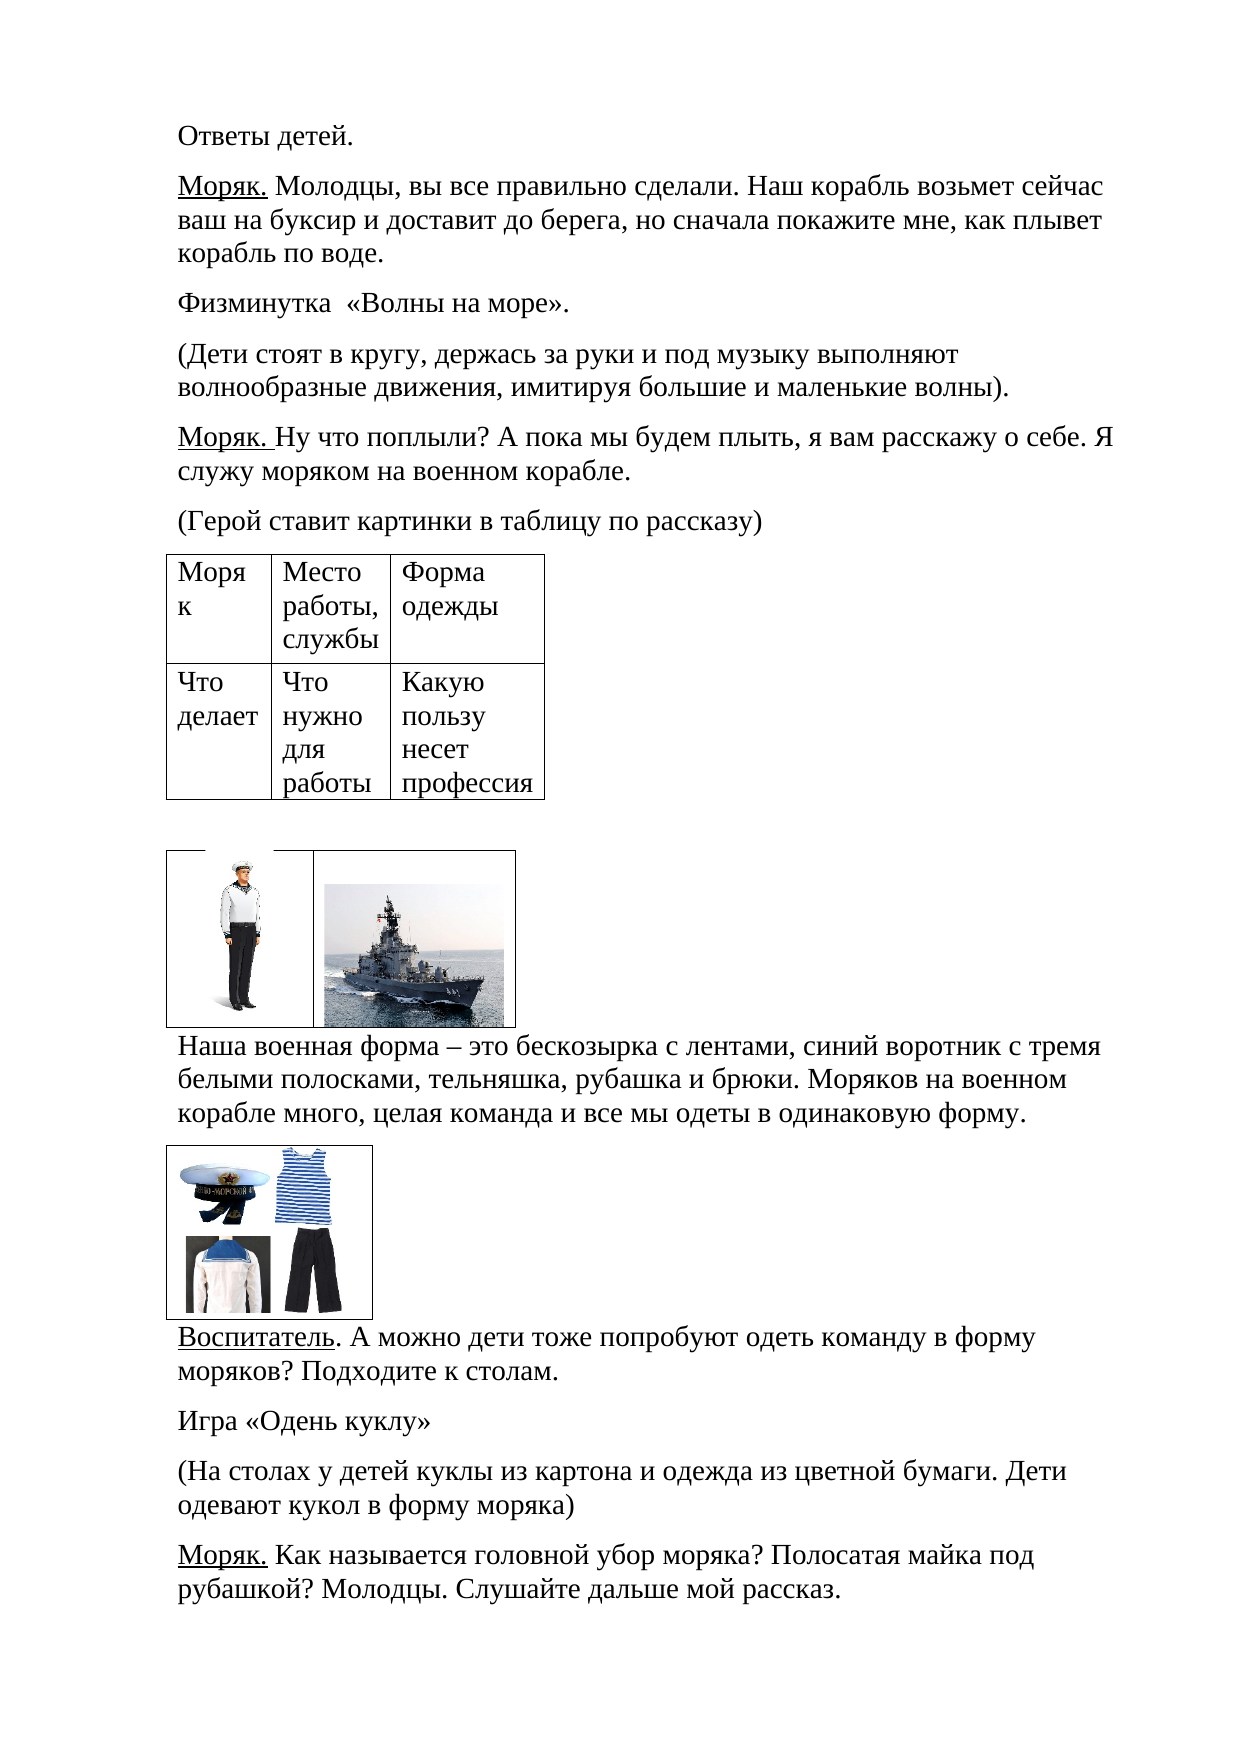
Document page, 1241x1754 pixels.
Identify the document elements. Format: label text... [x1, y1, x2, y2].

text Наша военная форма – это бескозырка с лентами, синий воротник с тремя белыми полосками, тельняшка, рубашка и брюки. Моряков на военном корабле много, целая команда и все мы одеты в одинаковую форму. [177, 1028, 1152, 1128]
table_cell Какую пользу несет профессия [391, 664, 544, 798]
picture [324, 884, 504, 1027]
text Ответы детей. [177, 118, 1152, 152]
text Моряк. Как называется головной убор моряка? Полосатая майка под рубашкой? Молодцы. Слушайте дальше мой рассказ. [177, 1537, 1152, 1604]
table_header [167, 1146, 372, 1318]
text Игра «Одень куклу» [177, 1403, 1152, 1437]
picture [177, 1146, 345, 1313]
picture [205, 850, 274, 1022]
table_cell Что нужно для работы [272, 664, 390, 798]
text (Герой ставит картинки в таблицу по рассказу) [177, 503, 1152, 537]
table_header Моряк [167, 555, 271, 663]
text Воспитатель. А можно дети тоже попробуют одеть команду в форму моряков? Подходите к столам. [177, 1319, 1152, 1387]
text (Дети стоят в кругу, держась за руки и под музыку выполняют волнообразные движения, имитируя большие и маленькие волны). [177, 336, 1152, 403]
text (На столах у детей куклы из картона и одежда из цветной бумаги. Дети одевают кукол в форму моряка) [177, 1453, 1152, 1521]
table_header [314, 851, 515, 1027]
text Моряк. Молодцы, вы все правильно сделали. Наш корабль возьмет сейчас ваш на буксир и доставит до берега, но сначала покажите мне, как плывет корабль по воде. [177, 168, 1152, 269]
table_header Место работы, службы [272, 555, 390, 663]
table_cell Что делает [167, 664, 271, 798]
text Физминутка «Волны на море». [177, 286, 1152, 319]
table_header [167, 851, 313, 1027]
table_header Форма одежды [391, 555, 544, 663]
text Моряк. Ну что поплыли? А пока мы будем плыть, я вам расскажу о себе. Я служу моряком на военном корабле. [177, 419, 1152, 487]
